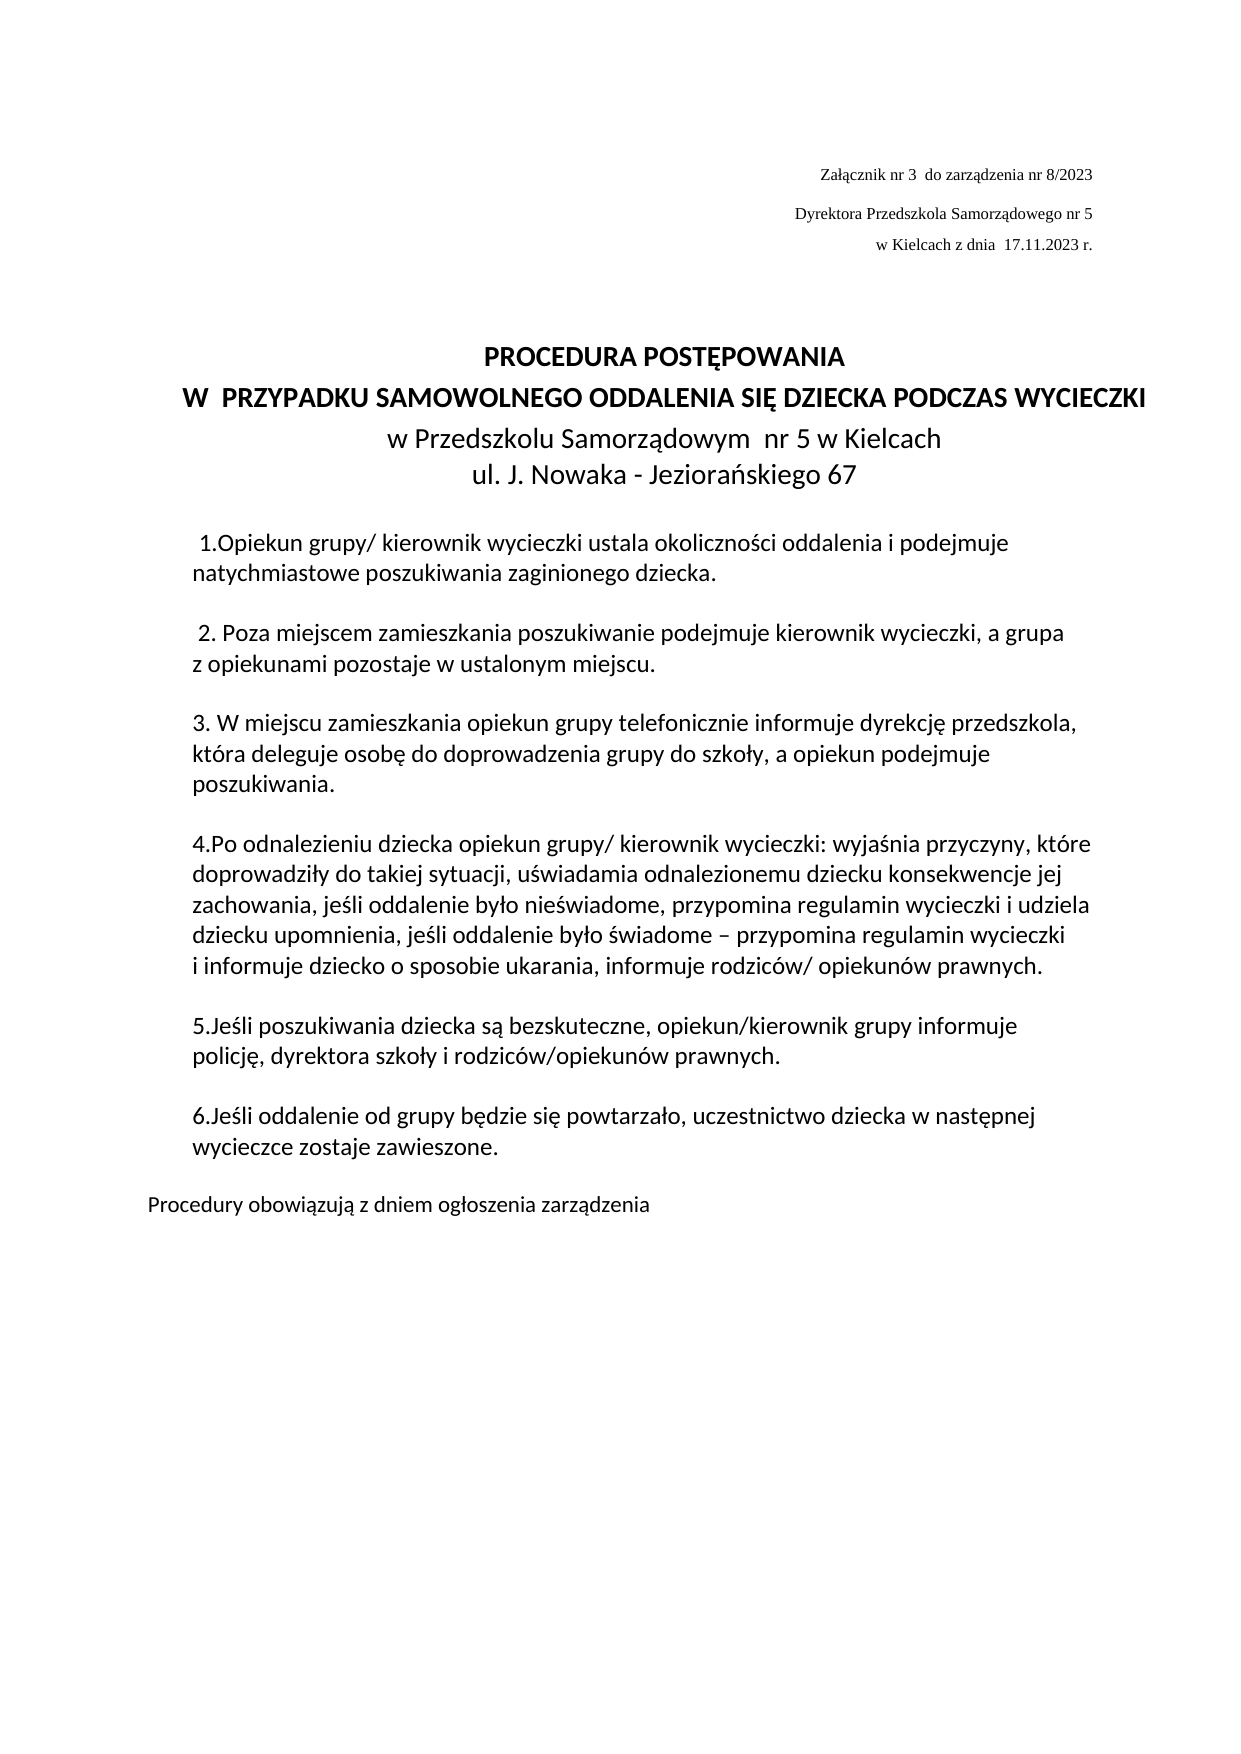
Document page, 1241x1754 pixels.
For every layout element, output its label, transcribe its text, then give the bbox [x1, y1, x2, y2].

text 1.Opiekun grupy/ kierownik wycieczki ustala okoliczności oddalenia i podejmuje natychmiastowe poszukiwania zaginionego dziecka. [192, 527, 1181, 588]
text Dyrektora Przedszkola Samorządowego nr 5 w Kielcach z dnia 17.11.2023 r. [261, 194, 1093, 256]
text PROCEDURA POSTĘPOWANIA [59, 338, 1181, 374]
text 5.Jeśli poszukiwania dziecka są bezskuteczne, opiekun/kierownik grupy informuje policję, dyrektora szkoły i rodziców/opiekunów prawnych. [192, 1010, 1093, 1071]
text 6.Jeśli oddalenie od grupy będzie się powtarzało, uczestnictwo dziecka w następnej wycieczce zostaje zawieszone. [192, 1100, 1093, 1161]
text w Przedszkolu Samorządowym nr 5 w Kielcach [59, 420, 1181, 456]
text 4.Po odnalezieniu dziecka opiekun grupy/ kierownik wycieczki: wyjaśnia przyczyny, które doprowadziły do takiej sytuacji, uświadamia odnalezionemu dziecku konsekwencje jej zachowania, jeśli oddalenie było nieświadome, przypomina regulamin wycieczki i udziela dziecku upomnienia, jeśli oddalenie było świadome – przypomina regulamin wycieczki i informuje dziecko o sposobie ukarania, informuje rodziców/ opiekunów prawnych. [192, 828, 1093, 981]
text 2. Poza miejscem zamieszkania poszukiwanie podejmuje kierownik wycieczki, a grupa z opiekunami pozostaje w ustalonym miejscu. [192, 617, 1093, 678]
text ul. J. Nowaka - Jeziorańskiego 67 [59, 456, 1181, 491]
text Procedury obowiązują z dniem ogłoszenia zarządzenia [148, 1190, 1093, 1218]
text W PRZYPADKU SAMOWOLNEGO ODDALENIA SIĘ DZIECKA PODCZAS WYCIECZKI [59, 379, 1181, 415]
text Załącznik nr 3 do zarządzenia nr 8/2023 [261, 155, 1093, 186]
text 3. W miejscu zamieszkania opiekun grupy telefonicznie informuje dyrekcję przedszkola, która deleguje osobę do doprowadzenia grupy do szkoły, a opiekun podejmuje poszukiwania. [192, 707, 1093, 799]
